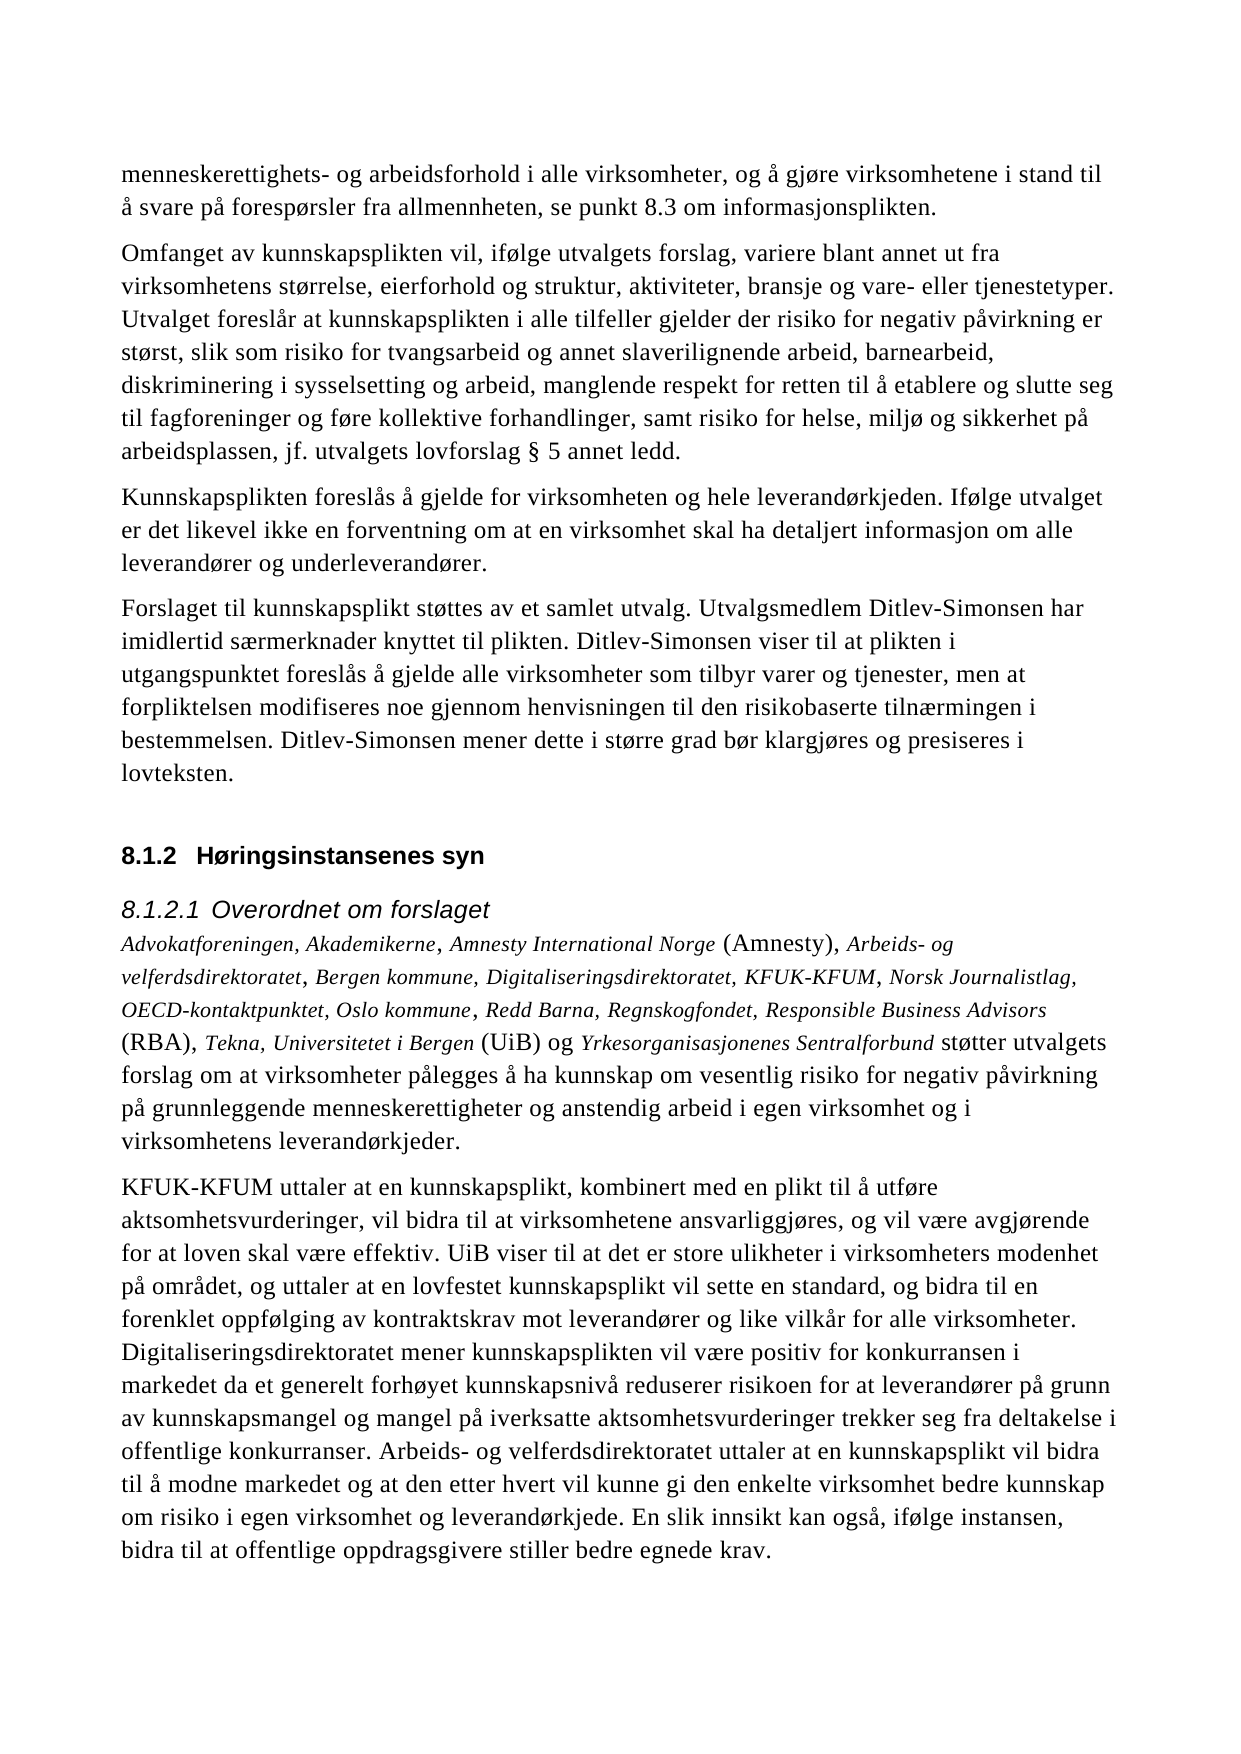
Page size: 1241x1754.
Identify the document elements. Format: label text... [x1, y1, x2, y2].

text Kunnskapsplikten foreslås å gjelde for virksomheten og hele leverandørkjeden. Ifølge utvalget er det likevel ikke en forventning om at en virksomhet skal ha detaljert informasjon om alle leverandører og underleverandører. [121, 482, 1119, 576]
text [121, 159, 1119, 221]
subtitle Overordnet om forslaget [121, 895, 1119, 924]
subtitle Høringsinstansenes syn [121, 841, 1119, 870]
text Omfanget av kunnskapsplikten vil, ifølge utvalgets forslag, variere blant annet ut fra virksomhetens størrelse, eierforhold og struktur, aktiviteter, bransje og vare- eller tjenestetyper. Utvalget foreslår at kunnskapsplikten i alle tilfeller gjelder der risiko for negativ påvirkning er størst, slik som risiko for tvangsarbeid og annet slaverilignende arbeid, barnearbeid, diskriminering i sysselsetting og arbeid, manglende respekt for retten til å etablere og slutte seg til fagforeninger og føre kollektive forhandlinger, samt risiko for helse, miljø og sikkerhet på arbeidsplassen, jf. utvalgets lovforslag § 5 annet ledd. [121, 238, 1119, 465]
text KFUK-KFUM uttaler at en kunnskapsplikt, kombinert med en plikt til å utføre aktsomhetsvurderinger, vil bidra til at virksomhetene ansvarliggjøres, og vil være avgjørende for at loven skal være effektiv. UiB viser til at det er store ulikheter i virksomheters modenhet på området, og uttaler at en lovfestet kunnskapsplikt vil sette en standard, og bidra til en forenklet oppfølging av kontraktskrav mot leverandører og like vilkår for alle virksomheter. Digitaliseringsdirektoratet mener kunnskapsplikten vil være positiv for konkurransen i markedet da et generelt forhøyet kunnskapsnivå reduserer risikoen for at leverandører på grunn av kunnskapsmangel og mangel på iverksatte aktsomhetsvurderinger trekker seg fra deltakelse i offentlige konkurranser. Arbeids- og velferdsdirektoratet uttaler at en kunnskapsplikt vil bidra til å modne markedet og at den etter hvert vil kunne gi den enkelte virksomhet bedre kunnskap om risiko i egen virksomhet og leverandørkjede. En slik innsikt kan også, ifølge instansen, bidra til at offentlige oppdragsgivere stiller bedre egnede krav. [121, 1172, 1119, 1564]
text Advokatforeningen, Akademikerne, Amnesty International Norge (Amnesty), Arbeids- og velferdsdirektoratet, Bergen kommune, Digitaliseringsdirektoratet, KFUK-KFUM, Norsk Journalistlag, OECD-kontaktpunktet, Oslo kommune, Redd Barna, Regnskogfondet, Responsible Business Advisors (RBA), Tekna, Universitetet i Bergen (UiB) og Yrkesorganisasjonenes Sentralforbund støtter utvalgets forslag om at virksomheter pålegges å ha kunnskap om vesentlig risiko for negativ påvirkning på grunnleggende menneskerettigheter og anstendig arbeid i egen virksomhet og i virksomhetens leverandørkjeder. [121, 928, 1119, 1155]
text Forslaget til kunnskapsplikt støttes av et samlet utvalg. Utvalgsmedlem Ditlev-Simonsen har imidlertid særmerknader knyttet til plikten. Ditlev-Simonsen viser til at plikten i utgangspunktet foreslås å gjelde alle virksomheter som tilbyr varer og tjenester, men at forpliktelsen modifiseres noe gjennom henvisningen til den risikobaserte tilnærmingen i bestemmelsen. Ditlev-Simonsen mener dette i større grad bør klargjøres og presiseres i lovteksten. [121, 593, 1119, 787]
